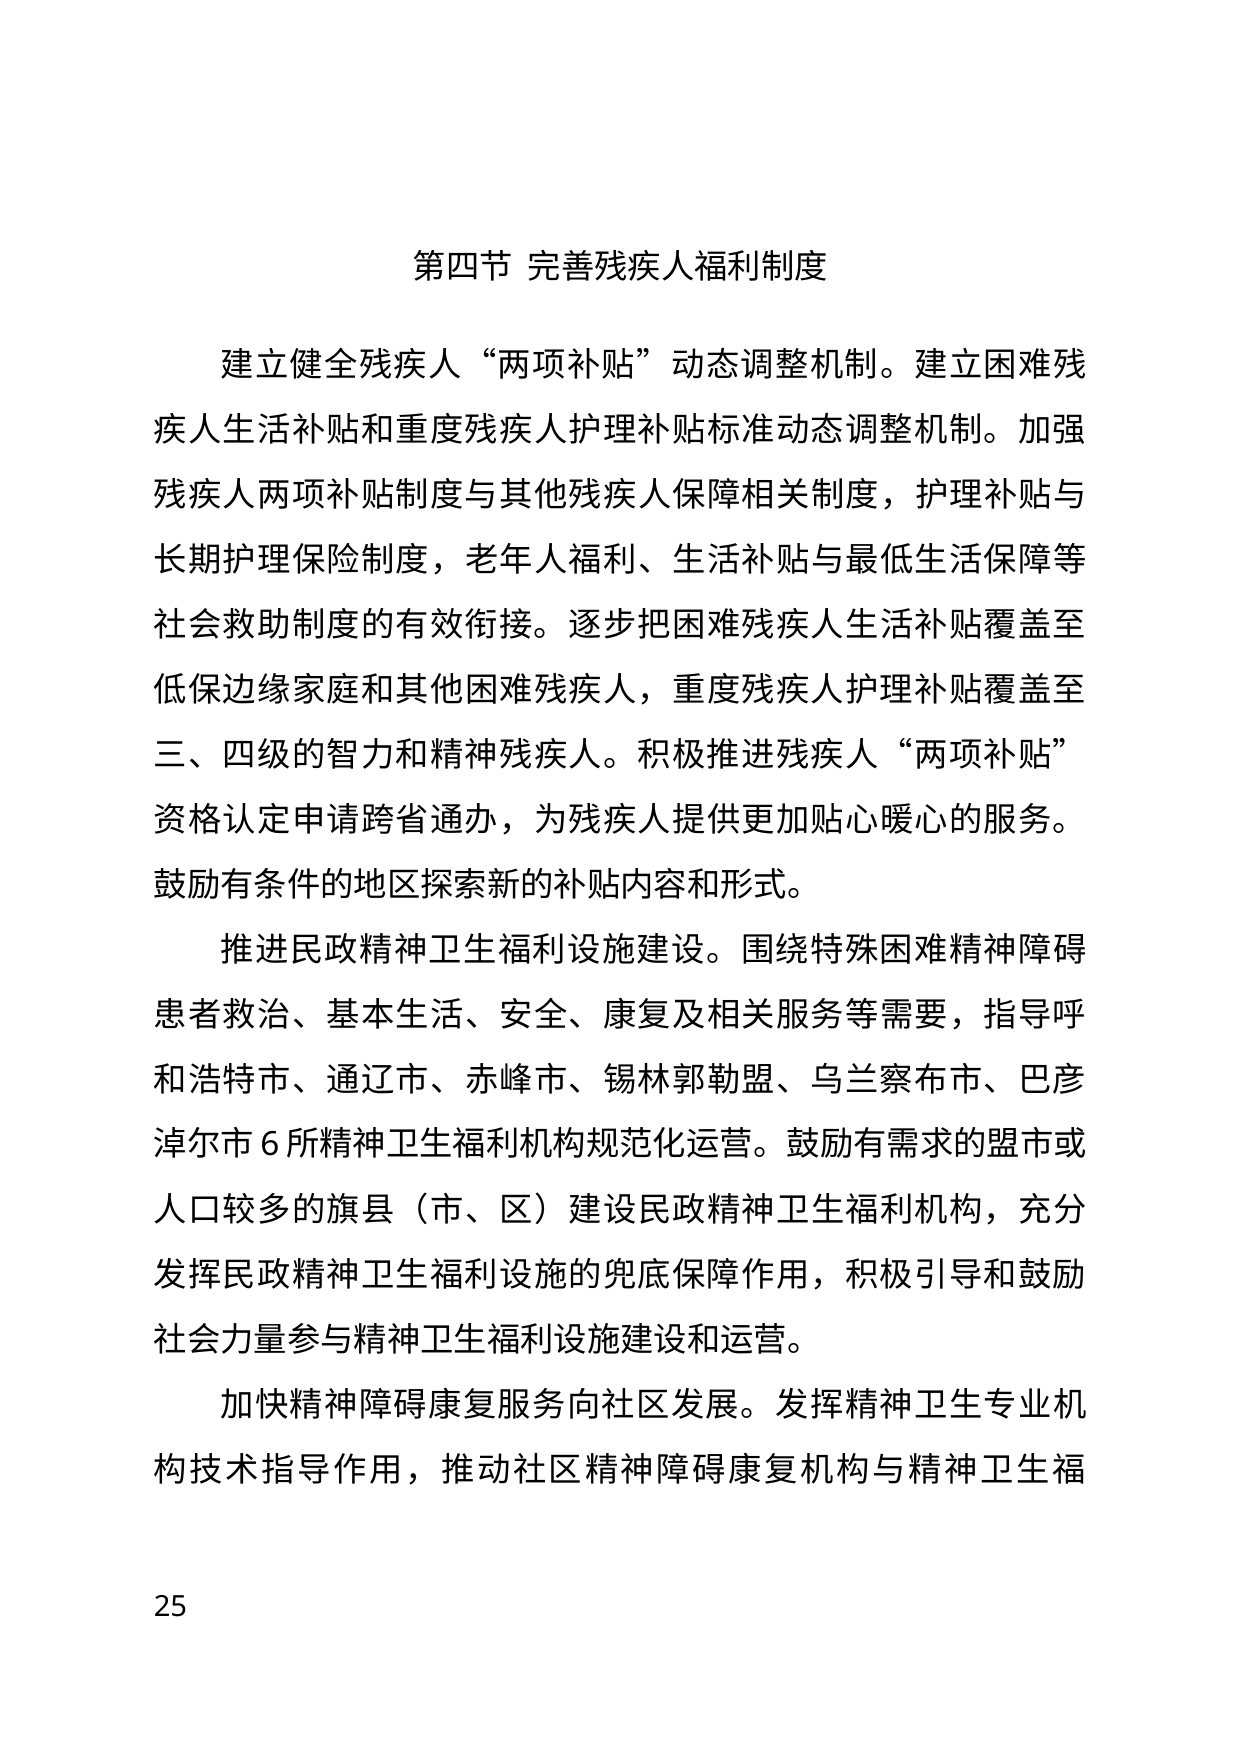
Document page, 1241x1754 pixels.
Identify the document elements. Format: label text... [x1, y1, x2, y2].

text 建立健全残疾人“两项补贴”动态调整机制。建立困难残疾人生活补贴和重度残疾人护理补贴标准动态调整机制。加强残疾人两项补贴制度与其他残疾人保障相关制度，护理补贴与长期护理保险制度，老年人福利、生活补贴与最低生活保障等社会救助制度的有效衔接。逐步把困难残疾人生活补贴覆盖至低保边缘家庭和其他困难残疾人，重度残疾人护理补贴覆盖至三、四级的智力和精神残疾人。积极推进残疾人“两项补贴”资格认定申请跨省通办，为残疾人提供更加贴心暖心的服务。鼓励有条件的地区探索新的补贴内容和形式。 [153, 329, 1087, 914]
list 第四节 完善残疾人福利制度 [153, 231, 1087, 296]
text 推进民政精神卫生福利设施建设。围绕特殊困难精神障碍患者救治、基本生活、安全、康复及相关服务等需要，指导呼和浩特市、通辽市、赤峰市、锡林郭勒盟、乌兰察布市、巴彦淖尔市6所精神卫生福利机构规范化运营。鼓励有需求的盟市或人口较多的旗县（市、区）建设民政精神卫生福利机构，充分发挥民政精神卫生福利设施的兜底保障作用，积极引导和鼓励社会力量参与精神卫生福利设施建设和运营。 [153, 914, 1087, 1369]
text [153, 1369, 1087, 1499]
